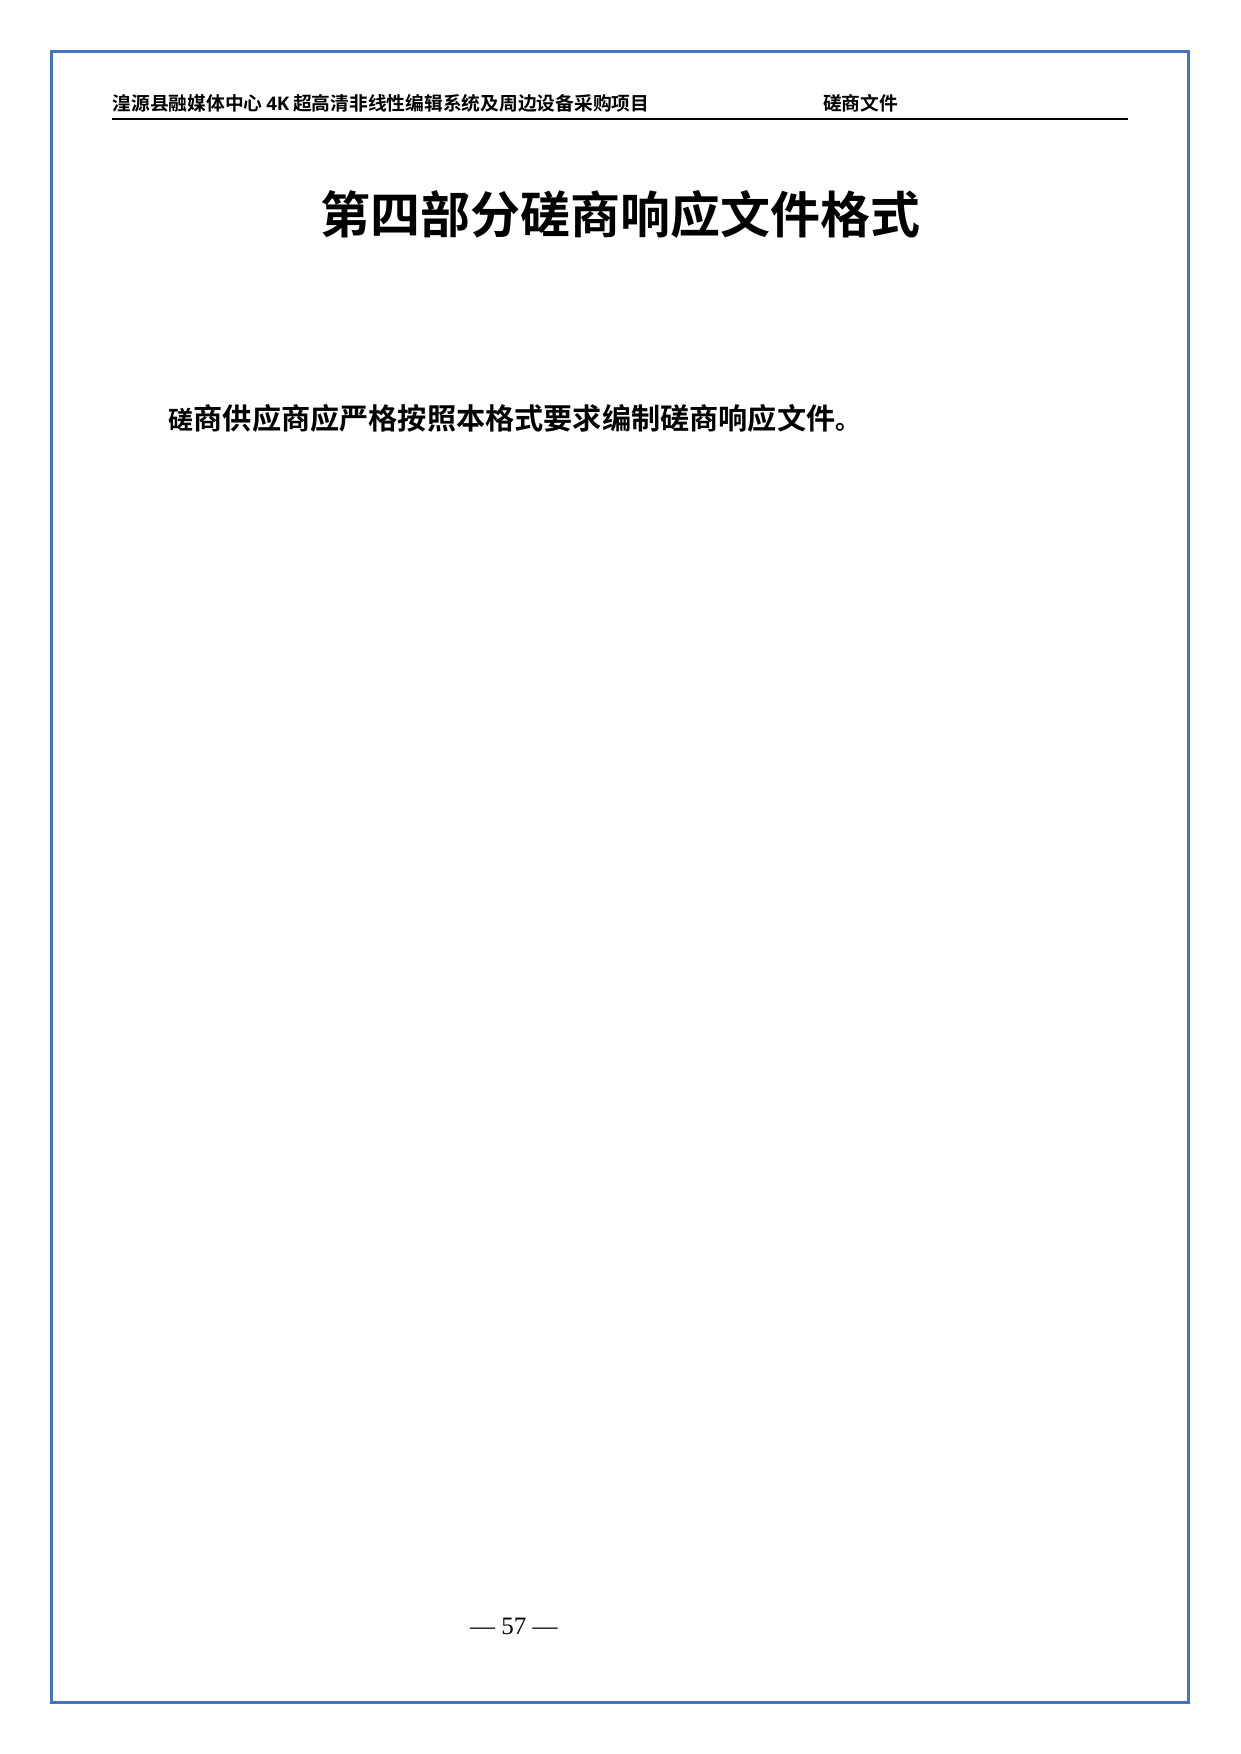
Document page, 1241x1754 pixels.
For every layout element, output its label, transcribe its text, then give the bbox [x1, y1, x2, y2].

subtitle 第四部分磋商响应文件格式 [112, 163, 1128, 260]
text 磋商供应商应严格按照本格式要求编制磋商响应文件。 [112, 384, 1128, 449]
